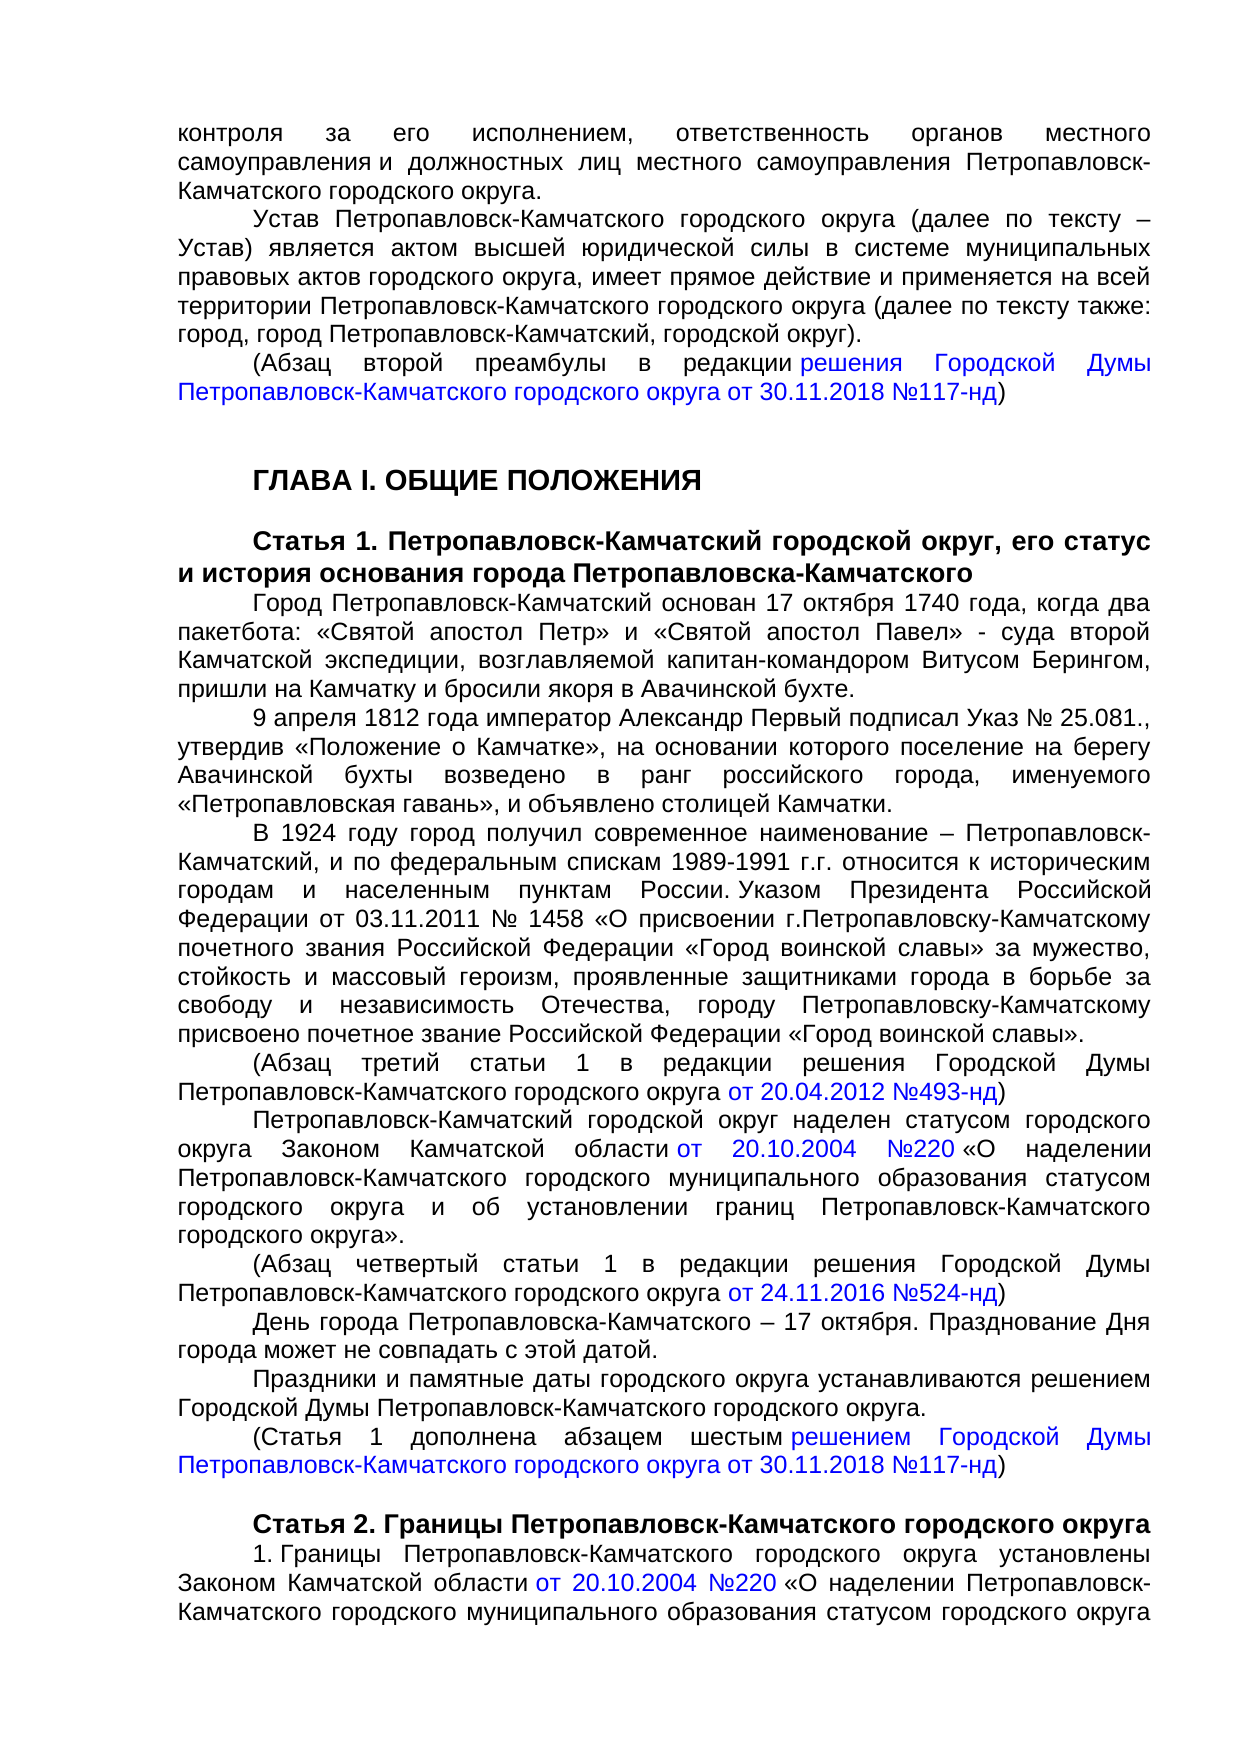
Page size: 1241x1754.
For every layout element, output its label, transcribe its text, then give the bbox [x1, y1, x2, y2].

text 9 апреля 1812 года император Александр Первый подписал Указ № 25.081., утвердив «Положение о Камчатке», на основании которого поселение на берегу Авачинской бухты возведено в ранг российского города, именуемого «Петропавловская гавань», и объявлено столицей Камчатки. [177, 703, 1152, 818]
text (Абзац второй преамбулы в редакции решения Городской Думы Петропавловск-Камчатского городского округа от 30.11.2018 №117-нд) [177, 348, 1152, 406]
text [177, 1539, 1152, 1625]
text Устав Петропавловск-Камчатского городского округа (далее по тексту – Устав) является актом высшей юридической силы в системе муниципальных правовых актов городского округа, имеет прямое действие и применяется на всей территории Петропавловск-Камчатского городского округа (далее по тексту также: город, город Петропавловск-Камчатский, городской округ). [177, 204, 1152, 348]
text (Абзац четвертый статьи 1 в редакции решения Городской Думы Петропавловск-Камчатского городского округа от 24.11.2016 №524-нд) [177, 1249, 1152, 1307]
text Город Петропавловск-Камчатский основан 17 октября 1740 года, когда два пакетбота: «Святой апостол Петр» и «Святой апостол Павел» - суда второй Камчатской экспедиции, возглавляемой капитан-командором Витусом Берингом, пришли на Камчатку и бросили якоря в Авачинской бухте. [177, 588, 1152, 703]
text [177, 118, 1152, 204]
text День города Петропавловска-Камчатского – 17 октября. Празднование Дня города может не совпадать с этой датой. [177, 1307, 1152, 1364]
text (Абзац третий статьи 1 в редакции решения Городской Думы Петропавловск-Камчатского городского округа от 20.04.2012 №493-нд) [177, 1048, 1152, 1105]
text (Статья 1 дополнена абзацем шестым решением Городской Думы Петропавловск-Камчатского городского округа от 30.11.2018 №117-нд) [177, 1422, 1152, 1479]
text Статья 2. Границы Петропавловск-Камчатского городского округа [177, 1508, 1152, 1539]
text ГЛАВА I. ОБЩИЕ ПОЛОЖЕНИЯ [177, 463, 1152, 497]
text Праздники и памятные даты городского округа устанавливаются решением Городской Думы Петропавловск-Камчатского городского округа. [177, 1364, 1152, 1422]
text В 1924 году город получил современное наименование – Петропавловск-Камчатский, и по федеральным спискам 1989-1991 г.г. относится к историческим городам и населенным пунктам России. Указом Президента Российской Федерации от 03.11.2011 № 1458 «О присвоении г.Петропавловску-Камчатскому почетного звания Российской Федерации «Город воинской славы» за мужество, стойкость и массовый героизм, проявленные защитниками города в борьбе за свободу и независимость Отечества, городу Петропавловску-Камчатскому присвоено почетное звание Российской Федерации «Город воинской славы». [177, 818, 1152, 1048]
text Петропавловск-Камчатский городской округ наделен статусом городского округа Законом Камчатской области от 20.10.2004 №220 «О наделении Петропавловск-Камчатского городского муниципального образования статусом городского округа и об установлении границ Петропавловск-Камчатского городского округа». [177, 1105, 1152, 1249]
text Статья 1. Петропавловск-Камчатский городской округ, его статус и история основания города Петропавловска-Камчатского [177, 525, 1152, 588]
